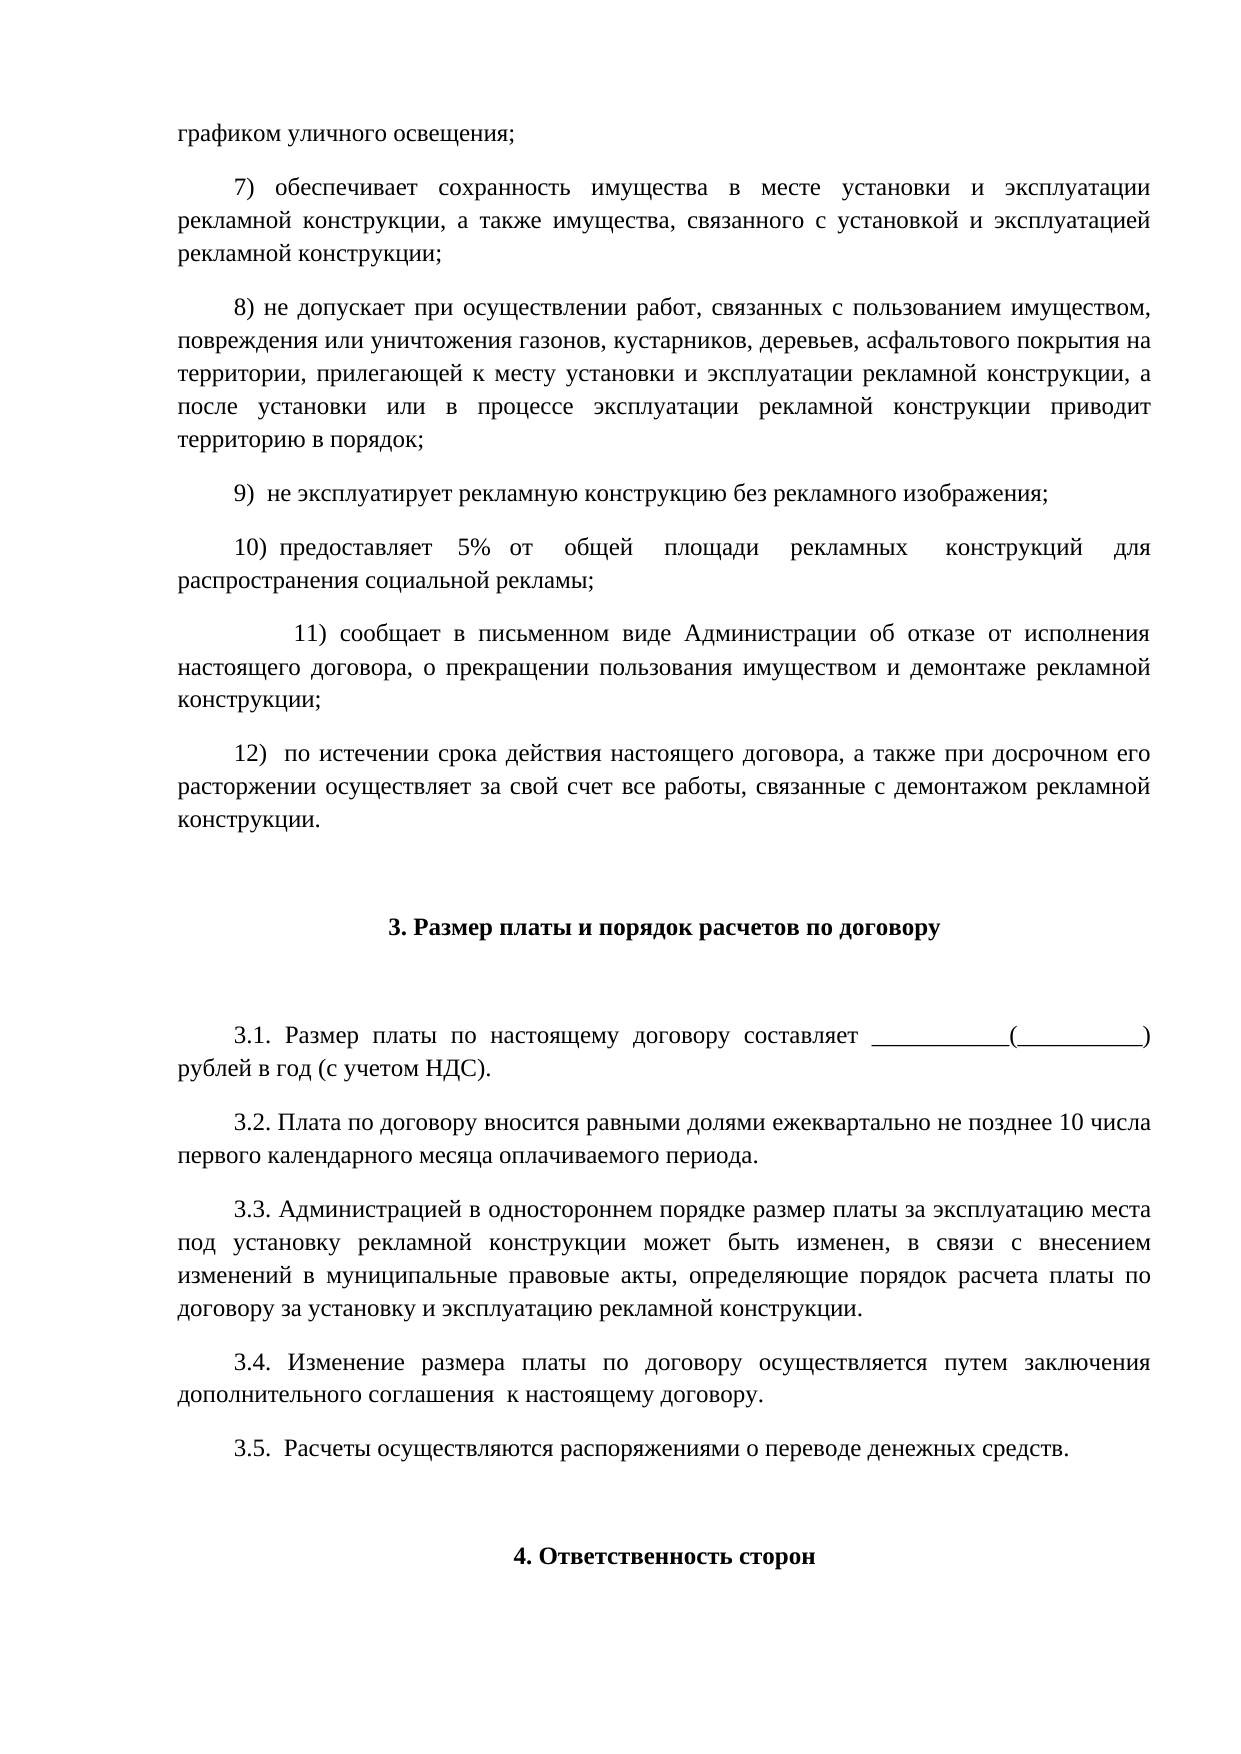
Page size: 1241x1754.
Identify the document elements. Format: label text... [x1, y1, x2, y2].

text 3.2. Плата по договору вносится равными долями ежеквартально не позднее 10 числа первого календарного месяца оплачиваемого периода. [177, 1107, 1152, 1168]
text 12) по истечении срока действия настоящего договора, а также при досрочном его расторжении осуществляет за свой счет все работы, связанные с демонтажом рекламной конструкции. [177, 738, 1152, 833]
text 3.3. Администрацией в одностороннем порядке размер платы за эксплуатацию места под установку рекламной конструкции может быть изменен, в связи с внесением изменений в муниципальные правовые акты, определяющие порядок расчета платы по договору за установку и эксплуатацию рекламной конструкции. [177, 1194, 1152, 1321]
text 9) не эксплуатирует рекламную конструкцию без рекламного изображения; [177, 478, 1152, 507]
text 8) не допускает при осуществлении работ, связанных с пользованием имуществом, повреждения или уничтожения газонов, кустарников, деревьев, асфальтового покрытия на территории, прилегающей к месту установки и эксплуатации рекламной конструкции, а после установки или в процессе эксплуатации рекламной конструкции приводит территорию в порядок; [177, 292, 1152, 453]
text 10) предоставляет 5% от общей площади рекламных конструкций для распространения социальной рекламы; [177, 532, 1152, 593]
text 3.5. Расчеты осуществляются распоряжениями о переводе денежных средств. [177, 1433, 1152, 1462]
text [177, 118, 1152, 147]
text 11) сообщает в письменном виде Администрации об отказе от исполнения настоящего договора, о прекращении пользования имуществом и демонтаже рекламной конструкции; [177, 618, 1152, 713]
text 3.4. Изменение размера платы по договору осуществляется путем заключения дополнительного соглашения к настоящему договору. [177, 1347, 1152, 1408]
text 3.1. Размер платы по настоящему договору составляет ___________(__________) рублей в год (с учетом НДС). [177, 1020, 1152, 1082]
text 3. Размер платы и порядок расчетов по договору [177, 912, 1152, 941]
text 4. Ответственность сторон [177, 1541, 1152, 1570]
text 7) обеспечивает сохранность имущества в месте установки и эксплуатации рекламной конструкции, а также имущества, связанного с установкой и эксплуатацией рекламной конструкции; [177, 172, 1152, 267]
